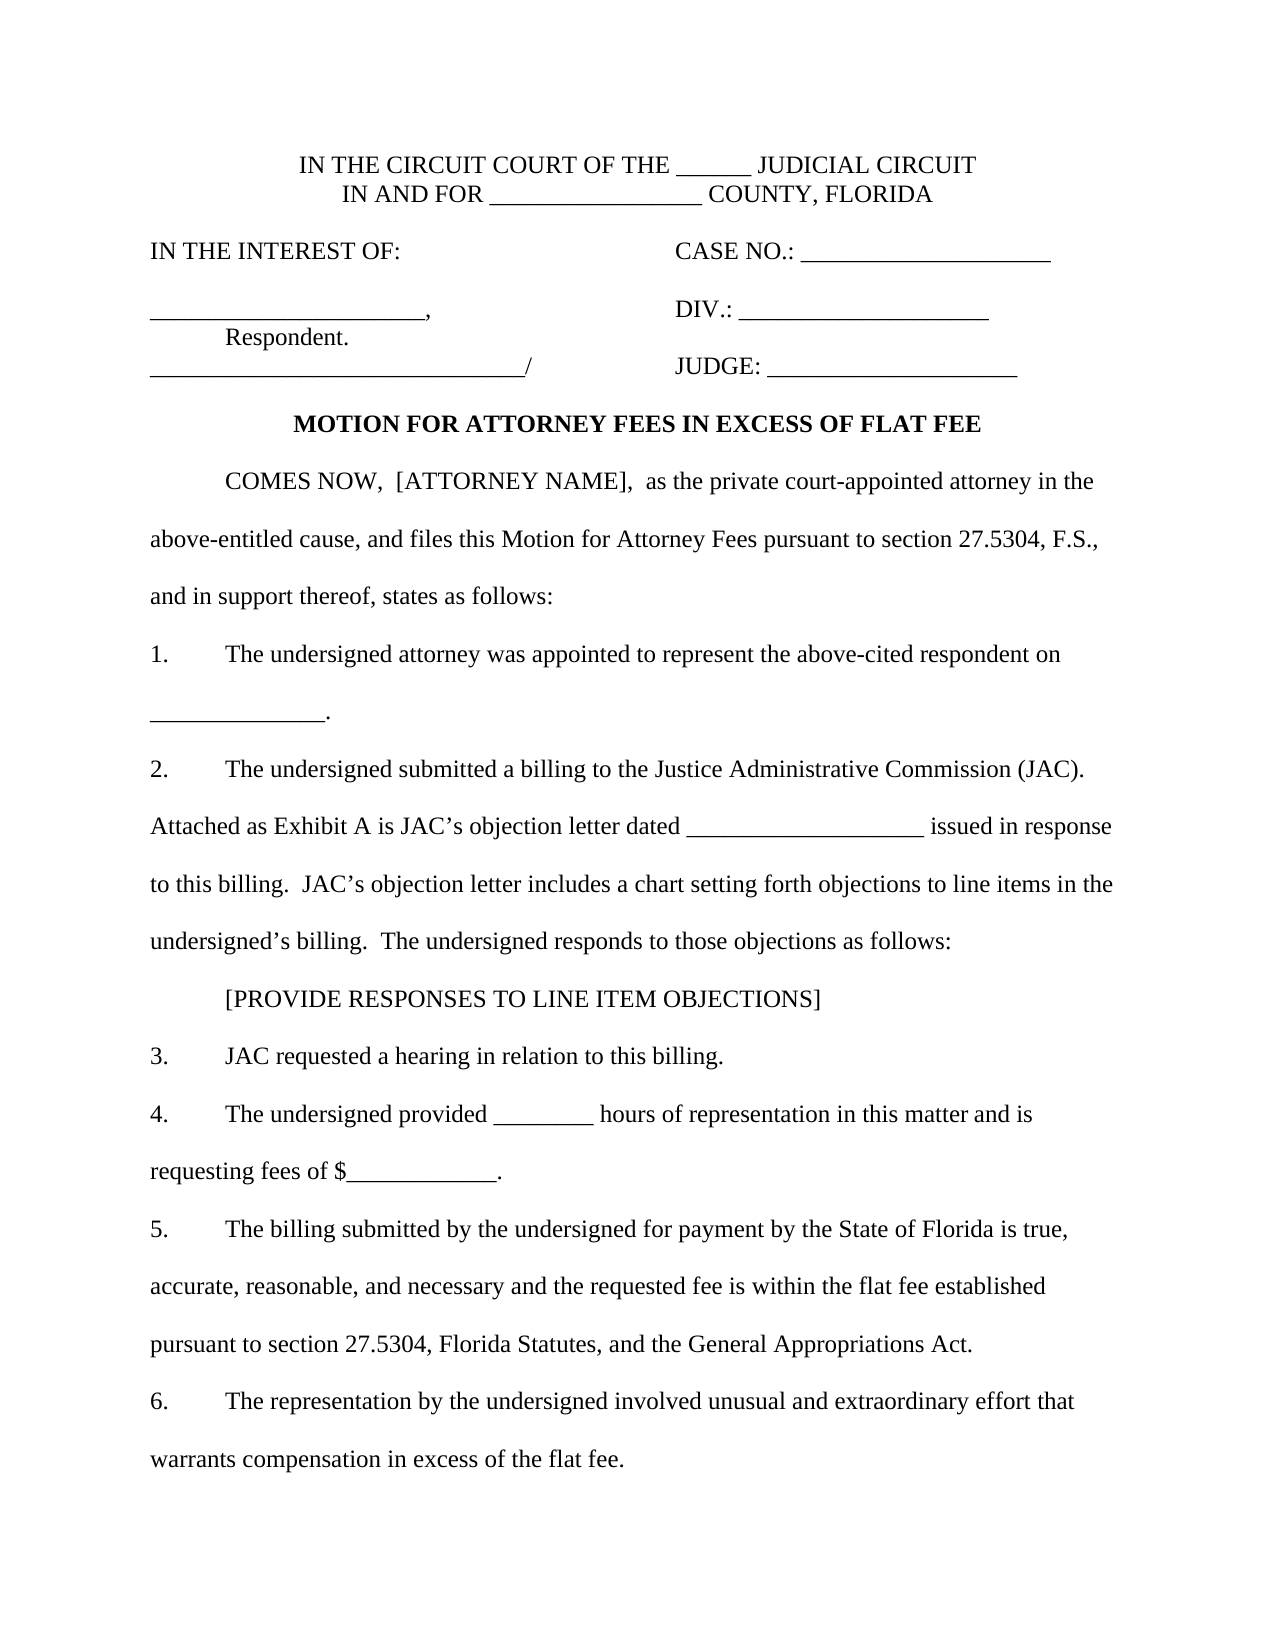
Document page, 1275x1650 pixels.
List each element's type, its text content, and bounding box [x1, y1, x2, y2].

text 4. The undersigned provided ________ hours of representation in this matter and is requesting fees of $____________. [150, 1099, 1125, 1185]
text 5. The billing submitted by the undersigned for payment by the State of Florida is true, accurate, reasonable, and necessary and the requested fee is within the flat fee established pursuant to section 27.5304, Florida Statutes, and the General Appropriations Act. [150, 1214, 1125, 1357]
text MOTION FOR ATTORNEY FEES IN EXCESS OF FLAT FEE [150, 409, 1125, 437]
text IN THE CIRCUIT COURT OF THE ______ JUDICIAL CIRCUIT [150, 150, 1125, 179]
text 2. The undersigned submitted a billing to the Justice Administrative Commission (JAC). Attached as Exhibit A is JAC’s objection letter dated ___________________ issued in response to this billing. JAC’s objection letter includes a chart setting forth objections to line items in the undersigned’s billing. The undersigned responds to those objections as follows: [150, 754, 1125, 955]
text IN THE INTEREST OF: CASE NO.: ____________________ [150, 236, 1125, 265]
text ______________________, DIV.: ____________________ [150, 294, 1125, 322]
text COMES NOW, [ATTORNEY NAME], as the private court-appointed attorney in the above-entitled cause, and files this Motion for Attorney Fees pursuant to section 27.5304, F.S., and in support thereof, states as follows: [150, 466, 1125, 610]
text Respondent. [150, 322, 1125, 351]
text IN AND FOR _________________ COUNTY, FLORIDA [150, 179, 1125, 207]
text [PROVIDE RESPONSES TO LINE ITEM OBJECTIONS] [150, 984, 1125, 1012]
text ______________________________/ JUDGE: ____________________ [150, 351, 1125, 380]
text 1. The undersigned attorney was appointed to represent the above-cited respondent on ______________. [150, 639, 1125, 725]
text 3. JAC requested a hearing in relation to this billing. [150, 1041, 1125, 1070]
text 6. The representation by the undersigned involved unusual and extraordinary effort that warrants compensation in excess of the flat fee. [150, 1386, 1125, 1472]
